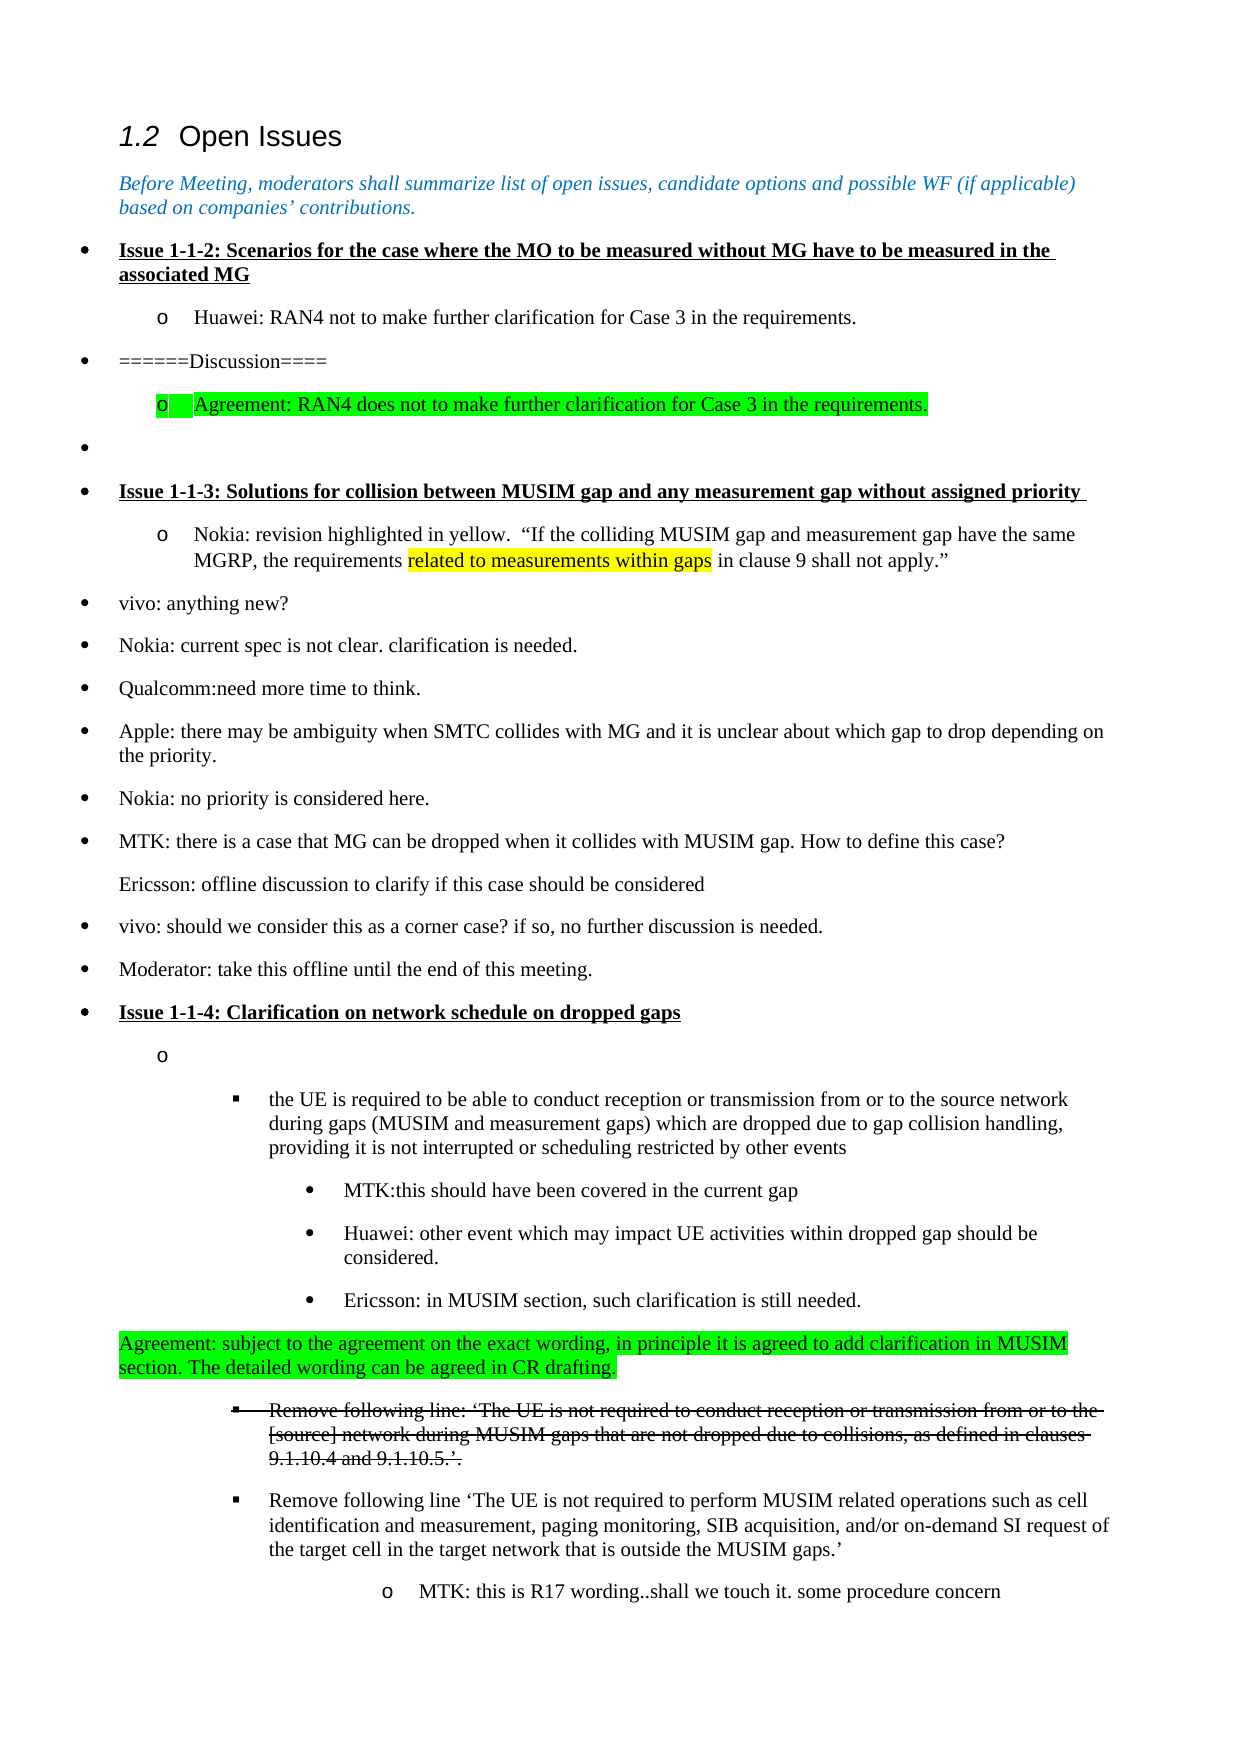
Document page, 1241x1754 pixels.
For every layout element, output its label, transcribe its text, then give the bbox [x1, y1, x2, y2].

list Ericsson: in MUSIM section, such clarification is still needed. [306, 1288, 1122, 1312]
list Agreement: RAN4 does not to make further clarification for Case 3 in the requirements. [193, 392, 1122, 418]
list Nokia: no priority is considered here. [81, 786, 1122, 810]
list Apple: there may be ambiguity when SMTC collides with MG and it is unclear about which gap to drop depending on the priority. [81, 719, 1122, 767]
list Huawei: other event which may impact UE activities within dropped gap should be considered. [306, 1221, 1122, 1269]
list Nokia: current spec is not clear. clarification is needed. [81, 633, 1122, 657]
text Ericsson: offline discussion to clarify if this case should be considered [118, 871, 1122, 896]
text Agreement: subject to the agreement on the exact wording, in principle it is agreed to add clarification in MUSIM section. The detailed wording can be agreed in CR drafting. [617, 1331, 1122, 1379]
list Issue 1-1-2: Scenarios for the case where the MO to be measured without MG have to be measured in the associated MG [81, 238, 1122, 286]
list the UE is required to be able to conduct reception or transmission from or to the source network during gaps (MUSIM and measurement gaps) which are dropped due to gap collision handling, providing it is not interrupted or scheduling restricted by other events [231, 1087, 1122, 1159]
list vivo: should we consider this as a corner case? if so, no further discussion is needed. [81, 914, 1122, 938]
list Huawei: RAN4 not to make further clarification for Case 3 in the requirements. [156, 304, 1122, 330]
list Qualcomm:need more time to think. [81, 676, 1122, 700]
list Remove following line: ‘The UE is not required to conduct reception or transmission from or to the [source] network during MUSIM gaps that are not dropped due to collisions, as defined in clauses 9.1.10.4 and 9.1.10.5.’. [231, 1397, 1122, 1470]
list MTK:this should have been covered in the current gap [306, 1178, 1122, 1202]
text Before Meeting, moderators shall summarize list of open issues, candidate options and possible WF (if applicable) based on companies’ contributions. [118, 171, 1122, 219]
list MTK: this is R17 wording..shall we touch it. some procedure concern [381, 1579, 1122, 1605]
list MTK: there is a case that MG can be dropped when it collides with MUSIM gap. How to define this case? [81, 829, 1122, 853]
list vivo: anything new? [81, 591, 1122, 614]
list Nokia: revision highlighted in yellow. “If the colliding MUSIM gap and measurement gap have the same MGRP, the requirements related to measurements within gaps in clause 9 shall not apply.” [156, 522, 1122, 572]
list Issue 1-1-4: Clarification on network schedule on dropped gaps [81, 1000, 1122, 1024]
list Remove following line ‘The UE is not required to perform MUSIM related operations such as cell identification and measurement, paging monitoring, SIB acquisition, and/or on-demand SI request of the target cell in the target network that is outside the MUSIM gaps.’ [231, 1488, 1122, 1561]
list Issue 1-1-3: Solutions for collision between MUSIM gap and any measurement gap without assigned priority [81, 479, 1122, 503]
list ======Discussion==== [81, 349, 1122, 373]
subtitle Open Issues [118, 118, 1122, 152]
list Moderator: take this offline until the end of this meeting. [81, 957, 1122, 981]
